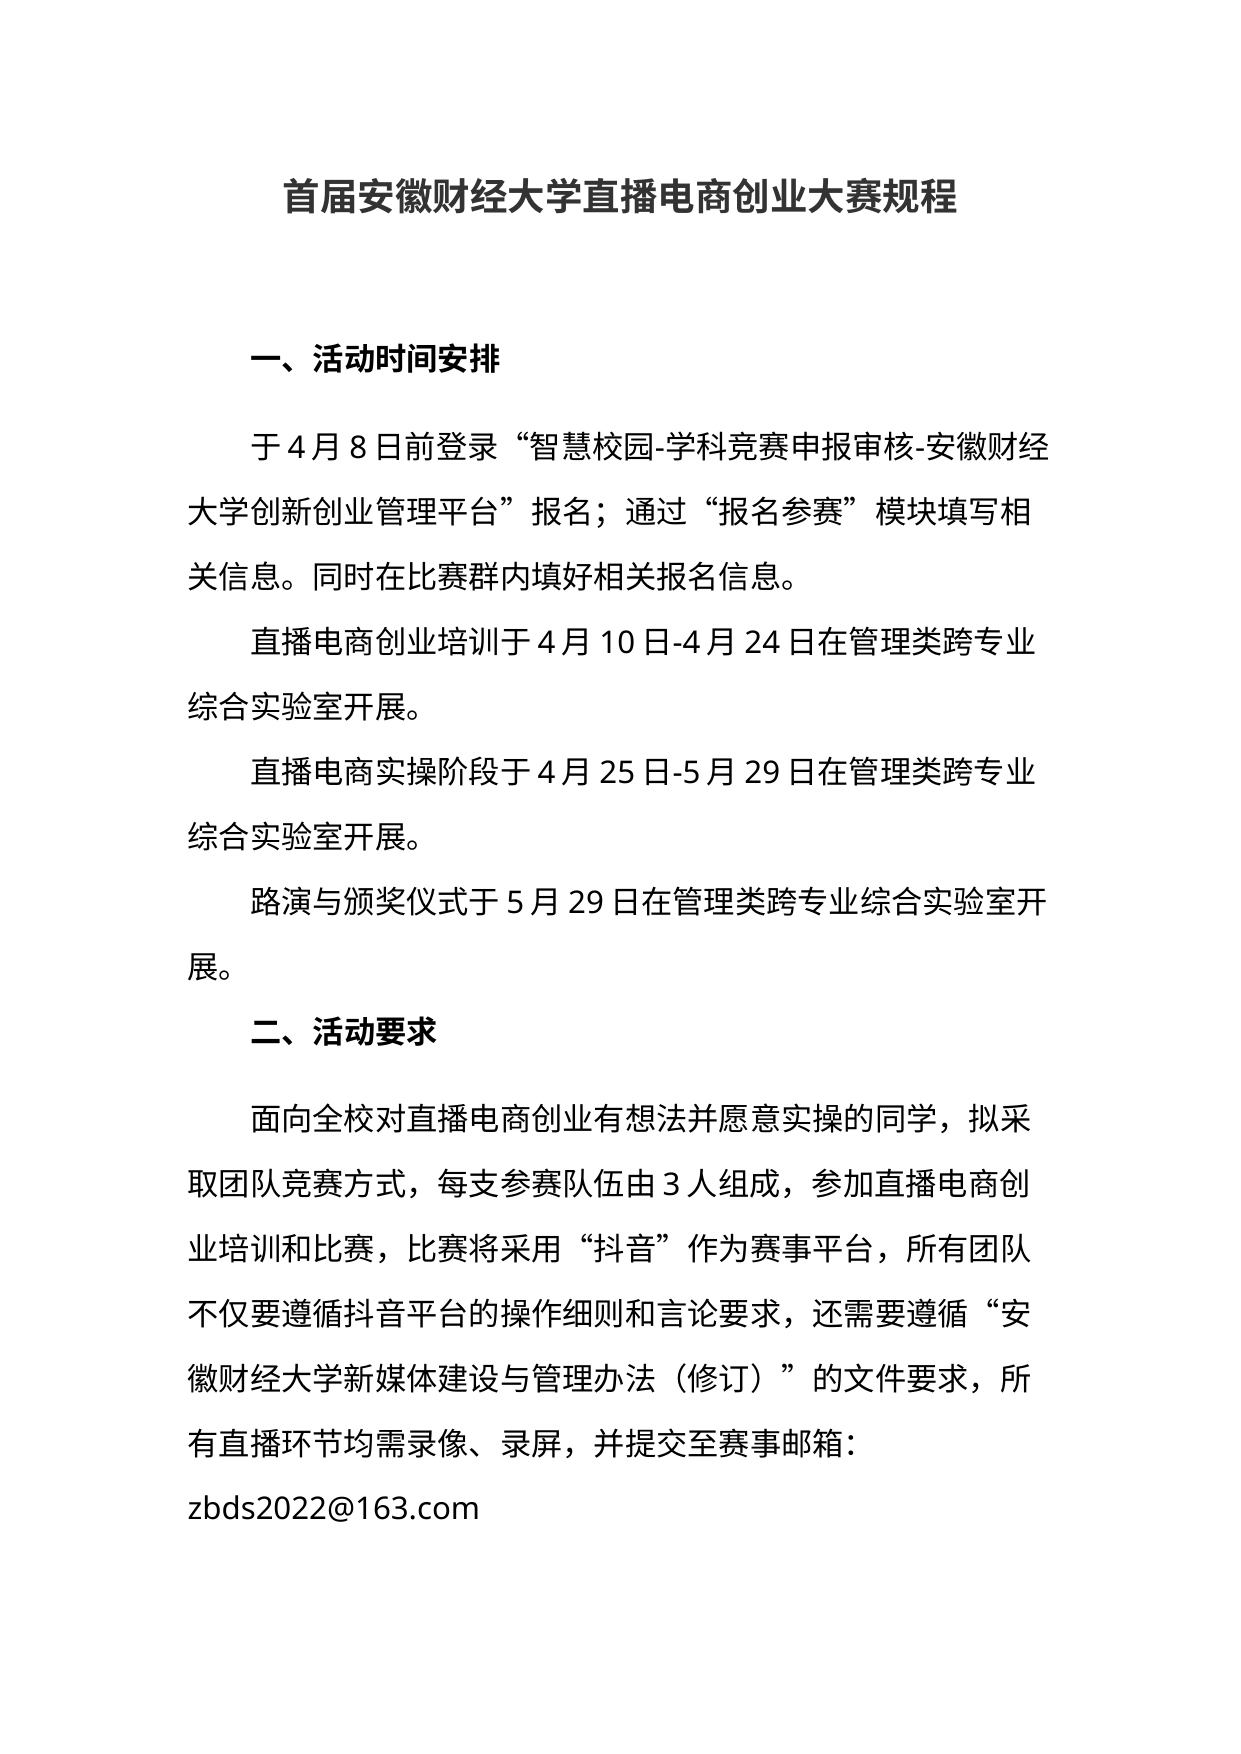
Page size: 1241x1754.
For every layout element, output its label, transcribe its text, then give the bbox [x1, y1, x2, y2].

text 二、活动要求 [187, 997, 1053, 1062]
text 面向全校对直播电商创业有想法并愿意实操的同学，拟采取团队竞赛方式，每支参赛队伍由3人组成，参加直播电商创业培训和比赛，比赛将采用“抖音”作为赛事平台，所有团队不仅要遵循抖音平台的操作细则和言论要求，还需要遵循“安徽财经大学新媒体建设与管理办法（修订）”的文件要求，所有直播环节均需录像、录屏，并提交至赛事邮箱：zbds2022@163.com [187, 1085, 1053, 1540]
text 于4月8日前登录“智慧校园-学科竞赛申报审核-安徽财经大学创新创业管理平台”报名；通过“报名参赛”模块填写相关信息。同时在比赛群内填好相关报名信息。 [187, 412, 1053, 607]
text 路演与颁奖仪式于5月29日在管理类跨专业综合实验室开展。 [187, 867, 1053, 997]
text 一、活动时间安排 [187, 324, 1053, 389]
text 首届安徽财经大学直播电商创业大赛规程 [187, 162, 1053, 227]
text 直播电商创业培训于4月10日-4月24日在管理类跨专业综合实验室开展。 [187, 607, 1053, 737]
text 直播电商实操阶段于4月25日-5月29日在管理类跨专业综合实验室开展。 [187, 737, 1053, 867]
